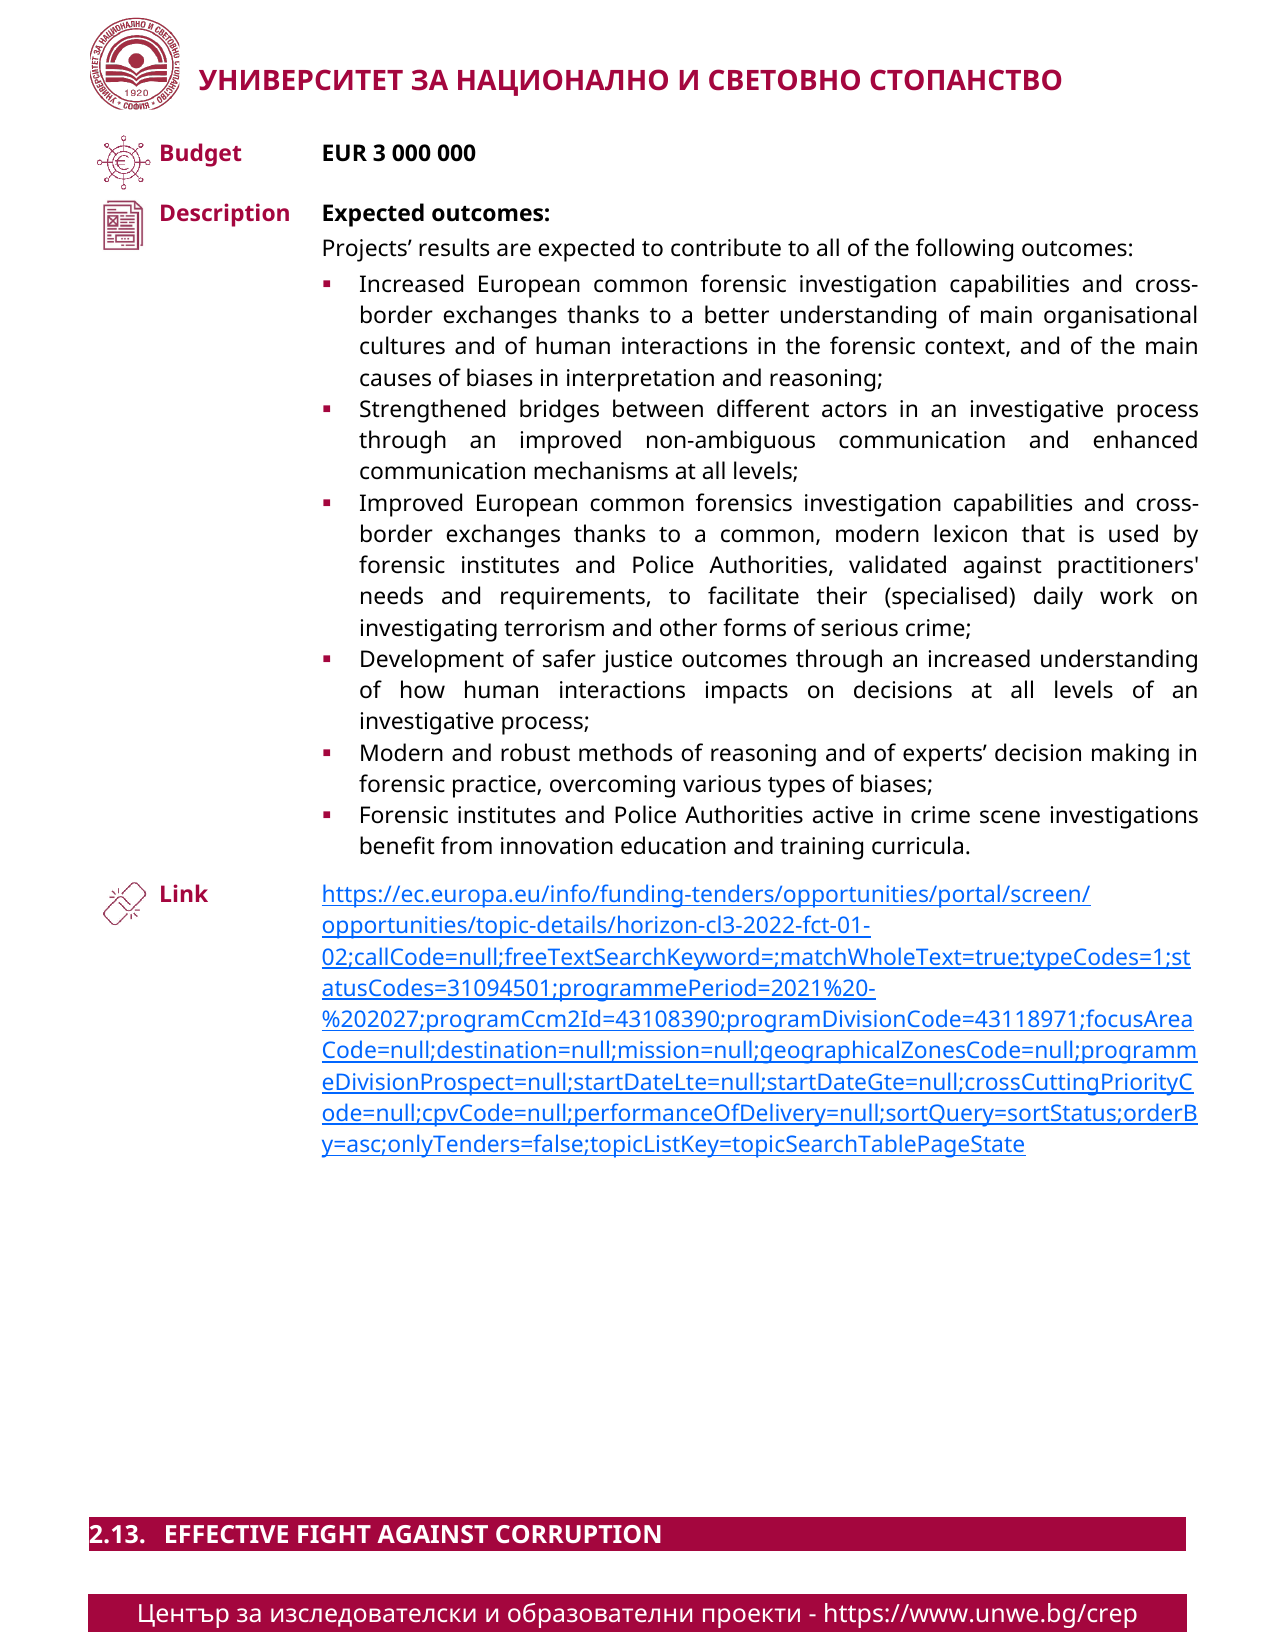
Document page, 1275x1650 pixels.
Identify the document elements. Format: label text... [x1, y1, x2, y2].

table_cell Description [148, 193, 310, 874]
table_cell https://ec.europa.eu/info/funding-tenders/opportunities/portal/screen/opportunities/topic-details/horizon-cl3-2022-fct-01-02;callCode=null;freeTextSearchKeyword=;matchWholeText=true;typeCodes=1;statusCodes=31094501;programmePeriod=2021%20-%202027;programCcm2Id=43108390;programDivisionCode=43118971;focusAreaCode=null;destination=null;mission=null;geographicalZonesCode=null;programmeDivisionProspect=null;startDateLte=null;startDateGte=null;crossCuttingPriorityCode=null;cpvCode=null;performanceOfDelivery=null;sortQuery=sortStatus;orderBy=asc;onlyTenders=false;topicListKey=topicSearchTablePageState [310, 874, 1211, 1164]
table_cell [89, 193, 148, 874]
table_cell [89, 133, 148, 193]
table_cell [89, 874, 148, 1164]
picture [88, 17, 180, 109]
table_cell Link [148, 874, 310, 1164]
table_cell EUR 3 000 000 [310, 133, 1211, 193]
table_cell Budget [148, 133, 310, 193]
table_cell Expected outcomes: Projects’ results are expected to contribute to all of the following outcomes: Increased European common forensic investigation capabilities and cross-border exchanges thanks to a better understanding of main organisational cultures and of human interactions in the forensic context, and of the main causes of biases in interpretation and reasoning; Strengthened bridges between different actors in an investigative process through an improved non-ambiguous communication and enhanced communication mechanisms at all levels; Improved European common forensics investigation capabilities and cross-border exchanges thanks to a common, modern lexicon that is used by forensic institutes and Police Authorities, validated against practitioners' needs and requirements, to facilitate their (specialised) daily work on investigating terrorism and other forms of serious crime; Development of safer justice outcomes through an increased understanding of how human interactions impacts on decisions at all levels of an investigative process; Modern and robust methods of reasoning and of experts’ decision making in forensic practice, overcoming various types of biases; Forensic institutes and Police Authorities active in crime scene investigations benefit from innovation education and training curricula. [310, 193, 1211, 874]
subtitle EFFECTIVE FIGHT AGAINST CORRUPTION [89, 1517, 1186, 1551]
